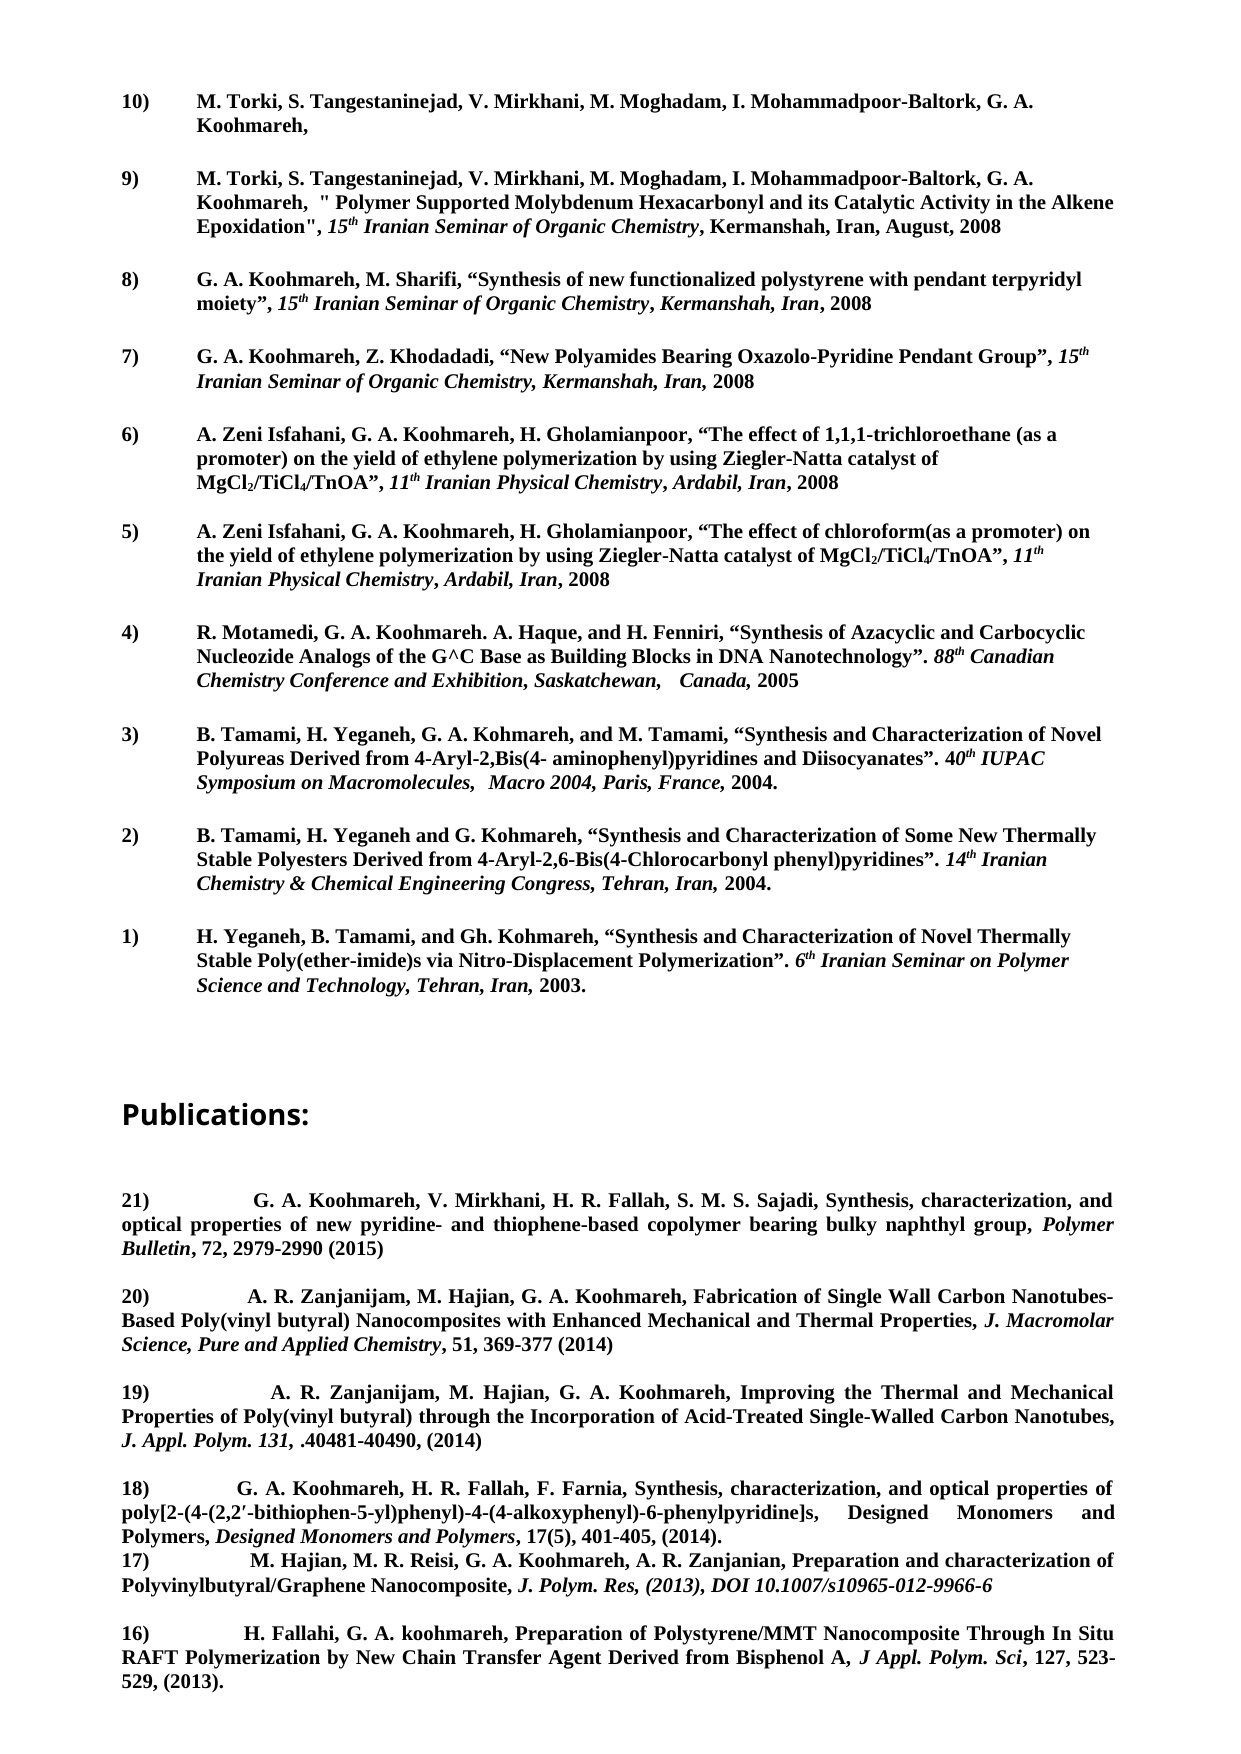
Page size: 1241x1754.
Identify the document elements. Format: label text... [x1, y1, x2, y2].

text 20) A. R. Zanjanijam, M. Hajian, G. A. Koohmareh, Fabrication of Single Wall Carbon Nanotubes-Based Poly(vinyl butyral) Nanocomposites with Enhanced Mechanical and Thermal Properties, J. Macromolar Science, Pure and Applied Chemistry, 51, 369-377 (2014) [121, 1284, 1116, 1356]
text 4) R. Motamedi, G. A. Koohmareh. A. Haque, and H. Fenniri, “Synthesis of Azacyclic and Carbocyclic Nucleozide Analogs of the G^C Base as Building Blocks in DNA Nanotechnology”. 88th Canadian Chemistry Conference and Exhibition, Saskatchewan, Canada, 2005 [121, 620, 1116, 692]
text 9) M. Torki, S. Tangestaninejad, V. Mirkhani, M. Moghadam, I. Mohammadpoor-Baltork, G. A. Koohmareh, " Polymer Supported Molybdenum Hexacarbonyl and its Catalytic Activity in the Alkene Epoxidation", 15th Iranian Seminar of Organic Chemistry, Kermanshah, Iran, August, 2008 [121, 166, 1116, 238]
text 18) G. A. Koohmareh, H. R. Fallah, F. Farnia, Synthesis, characterization, and optical properties of poly[2-(4-(2,2′-bithiophen-5-yl)phenyl)-4-(4-alkoxyphenyl)-6-phenylpyridine]s, Designed Monomers and Polymers, Designed Monomers and Polymers, 17(5), 401-405, (2014). [121, 1476, 1116, 1548]
text 8) G. A. Koohmareh, M. Sharifi, “Synthesis of new functionalized polystyrene with pendant terpyridyl moiety”, 15th Iranian Seminar of Organic Chemistry, Kermanshah, Iran, 2008 [121, 267, 1116, 315]
text 5) A. Zeni Isfahani, G. A. Koohmareh, H. Gholamianpoor, “The effect of chloroform(as a promoter) on the yield of ethylene polymerization by using Ziegler-Natta catalyst of MgCl2/TiCl4/TnOA”, 11th Iranian Physical Chemistry, Ardabil, Iran, 2008 [121, 519, 1116, 591]
text Publications: [121, 1094, 1116, 1134]
text 1) H. Yeganeh, B. Tamami, and Gh. Kohmareh, “Synthesis and Characterization of Novel Thermally Stable Poly(ether-imide)s via Nitro-Displacement Polymerization”. 6th Iranian Seminar on Polymer Science and Technology, Tehran, Iran, 2003. [121, 924, 1116, 997]
text 16) H. Fallahi, G. A. koohmareh, Preparation of Polystyrene/MMT Nanocomposite Through In Situ RAFT Polymerization by New Chain Transfer Agent Derived from Bisphenol A, J Appl. Polym. Sci, 127, 523-529, (2013). [121, 1621, 1116, 1693]
text 21) G. A. Koohmareh, V. Mirkhani, H. R. Fallah, S. M. S. Sajadi, Synthesis, characterization, and optical properties of new pyridine- and thiophene-based copolymer bearing bulky naphthyl group, Polymer Bulletin, 72, 2979-2990 (2015) [121, 1187, 1116, 1260]
text 6) A. Zeni Isfahani, G. A. Koohmareh, H. Gholamianpoor, “The effect of 1,1,1-trichloroethane (as a promoter) on the yield of ethylene polymerization by using Ziegler-Natta catalyst of MgCl2/TiCl4/TnOA”, 11th Iranian Physical Chemistry, Ardabil, Iran, 2008 [121, 422, 1116, 494]
text 7) G. A. Koohmareh, Z. Khodadadi, “New Polyamides Bearing Oxazolo-Pyridine Pendant Group”, 15th Iranian Seminar of Organic Chemistry, Kermanshah, Iran, 2008 [121, 344, 1116, 393]
text 2) B. Tamami, H. Yeganeh and G. Kohmareh, “Synthesis and Characterization of Some New Thermally Stable Polyesters Derived from 4-Aryl-2,6-Bis(4-Chlorocarbonyl phenyl)pyridines”. 14th Iranian Chemistry & Chemical Engineering Congress, Tehran, Iran, 2004. [121, 823, 1116, 895]
text 3) B. Tamami, H. Yeganeh, G. A. Kohmareh, and M. Tamami, “Synthesis and Characterization of Novel Polyureas Derived from 4-Aryl-2,Bis(4- aminophenyl)pyridines and Diisocyanates”. 40th IUPAC Symposium on Macromolecules, Macro 2004, Paris, France, 2004. [121, 722, 1116, 794]
text 19) A. R. Zanjanijam, M. Hajian, G. A. Koohmareh, Improving the Thermal and Mechanical Properties of Poly(vinyl butyral) through the Incorporation of Acid-Treated Single-Walled Carbon Nanotubes, J. Appl. Polym. 131, .40481-40490, (2014) [121, 1380, 1116, 1452]
text 17) M. Hajian, M. R. Reisi, G. A. Koohmareh, A. R. Zanjanian, Preparation and characterization of Polyvinylbutyral/Graphene Nanocomposite, J. Polym. Res, (2013), DOI 10.1007/s10965-012-9966-6 [121, 1548, 1116, 1597]
text 10) M. Torki, S. Tangestaninejad, V. Mirkhani, M. Moghadam, I. Mohammadpoor-Baltork, G. A. Koohmareh, [121, 88, 1116, 137]
